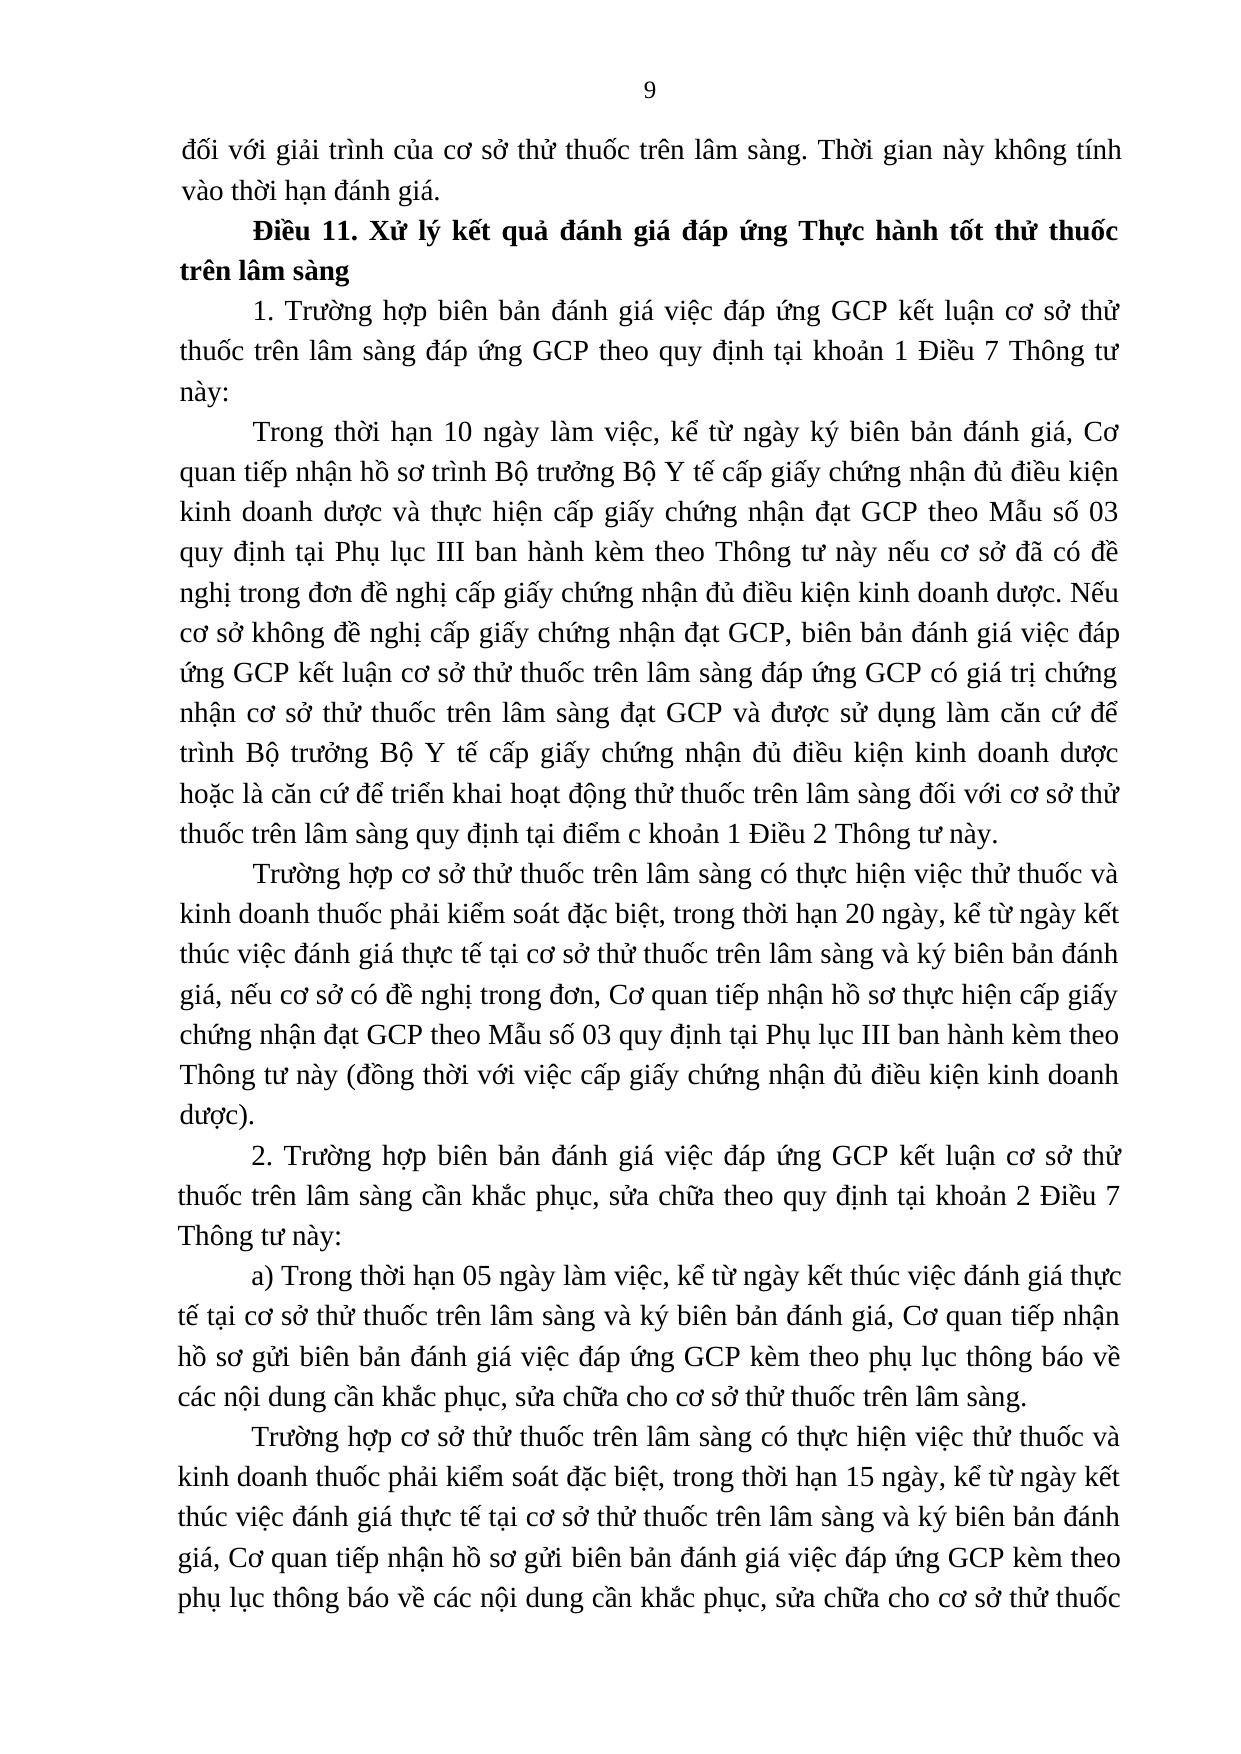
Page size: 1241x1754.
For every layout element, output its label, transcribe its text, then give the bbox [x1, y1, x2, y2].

text Điều 11. Xử lý kết quả đánh giá đáp ứng Thực hành tốt thử thuốc trên lâm sàng [179, 213, 1120, 287]
text a) Trong thời hạn 05 ngày làm việc, kể từ ngày kết thúc việc đánh giá thực tế tại cơ sở thử thuốc trên lâm sàng và ký biên bản đánh giá, Cơ quan tiếp nhận hồ sơ gửi biên bản đánh giá việc đáp ứng GCP kèm theo phụ lục thông báo về các nội dung cần khắc phục, sửa chữa cho cơ sở thử thuốc trên lâm sàng. [177, 1258, 1122, 1412]
text Trong thời hạn 10 ngày làm việc, kể từ ngày ký biên bản đánh giá, Cơ quan tiếp nhận hồ sơ trình Bộ trưởng Bộ Y tế cấp giấy chứng nhận đủ điều kiện kinh doanh dược và thực hiện cấp giấy chứng nhận đạt GCP theo Mẫu số 03 quy định tại Phụ lục III ban hành kèm theo Thông tư này nếu cơ sở đã có đề nghị trong đơn đề nghị cấp giấy chứng nhận đủ điều kiện kinh doanh dược. Nếu cơ sở không đề nghị cấp giấy chứng nhận đạt GCP, biên bản đánh giá việc đáp ứng GCP kết luận cơ sở thử thuốc trên lâm sàng đáp ứng GCP có giá trị chứng nhận cơ sở thử thuốc trên lâm sàng đạt GCP và được sử dụng làm căn cứ để trình Bộ trưởng Bộ Y tế cấp giấy chứng nhận đủ điều kiện kinh doanh dược hoặc là căn cứ để triển khai hoạt động thử thuốc trên lâm sàng đối với cơ sở thử thuốc trên lâm sàng quy định tại điểm c khoản 1 Điều 2 Thông tư này. [179, 414, 1120, 849]
text 1. Trường hợp biên bản đánh giá việc đáp ứng GCP kết luận cơ sở thử thuốc trên lâm sàng đáp ứng GCP theo quy định tại khoản 1 Điều 7 Thông tư này: [179, 293, 1120, 407]
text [177, 1419, 1122, 1613]
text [181, 132, 1124, 206]
text 2. Trường hợp biên bản đánh giá việc đáp ứng GCP kết luận cơ sở thử thuốc trên lâm sàng cần khắc phục, sửa chữa theo quy định tại khoản 2 Điều 7 Thông tư này: [177, 1138, 1122, 1252]
text Trường hợp cơ sở thử thuốc trên lâm sàng có thực hiện việc thử thuốc và kinh doanh thuốc phải kiểm soát đặc biệt, trong thời hạn 20 ngày, kể từ ngày kết thúc việc đánh giá thực tế tại cơ sở thử thuốc trên lâm sàng và ký biên bản đánh giá, nếu cơ sở có đề nghị trong đơn, Cơ quan tiếp nhận hồ sơ thực hiện cấp giấy chứng nhận đạt GCP theo Mẫu số 03 quy định tại Phụ lục III ban hành kèm theo Thông tư này (đồng thời với việc cấp giấy chứng nhận đủ điều kiện kinh doanh dược). [179, 856, 1120, 1131]
